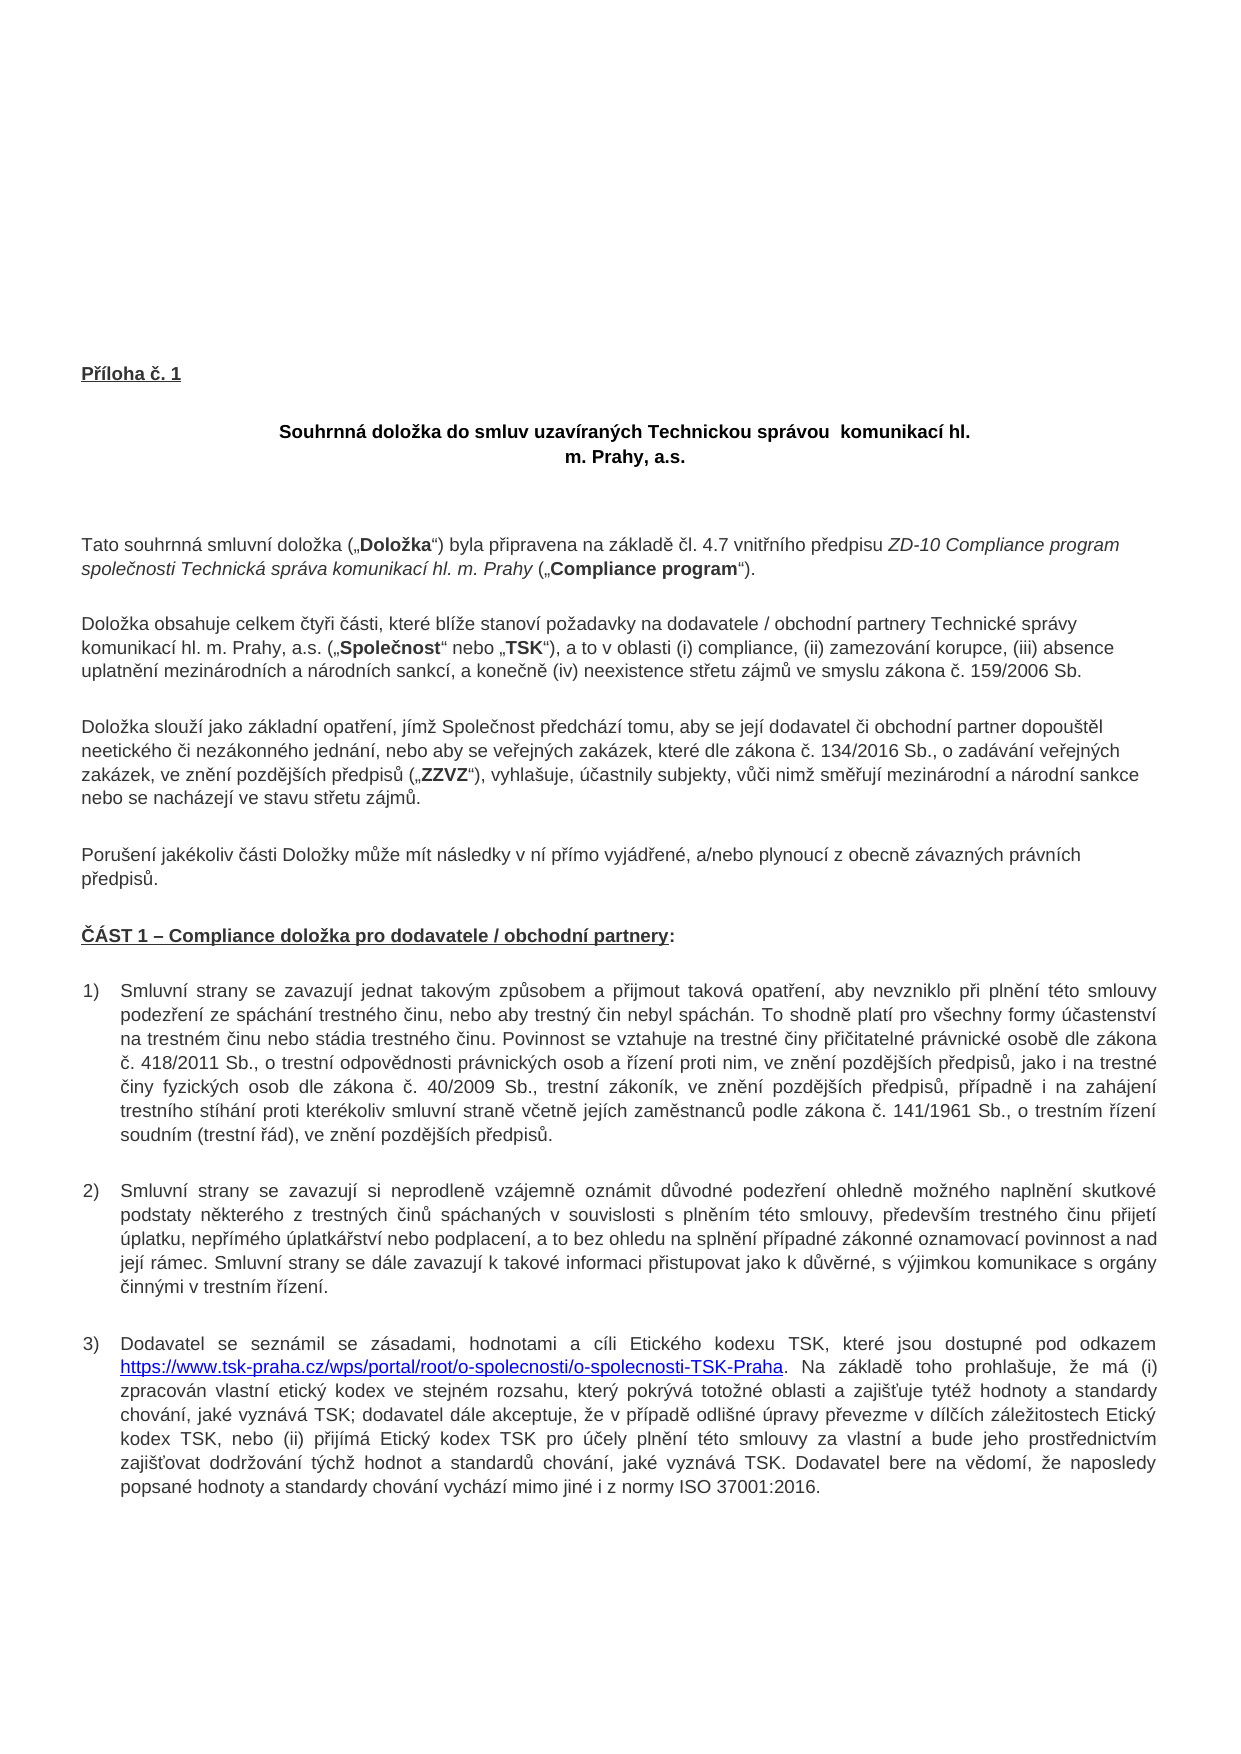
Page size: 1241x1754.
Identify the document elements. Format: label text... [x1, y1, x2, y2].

text Porušení jakékoliv části Doložky může mít následky v ní přímo vyjádřené, a/nebo plynoucí z obecně závazných právních předpisů. [81, 844, 1157, 890]
text Doložka slouží jako základní opatření, jímž Společnost předchází tomu, aby se její dodavatel či obchodní partner dopouštěl neetického či nezákonného jednání, nebo aby se veřejných zakázek, které dle zákona č. 134/2016 Sb., o zadávání veřejných zakázek, ve znění pozdějších předpisů („ZZVZ“), vyhlašuje, účastnily subjekty, vůči nimž směřují mezinárodní a národní sankce nebo se nacházejí ve stavu střetu zájmů. [81, 716, 1157, 809]
text Příloha č. 1 [81, 362, 1157, 384]
text Souhrnná doložka do smluv uzavíraných Technickou správou komunikací hl. m. Prahy, a.s. [272, 421, 978, 467]
text ČÁST 1 – Compliance doložka pro dodavatele / obchodní partnery: [81, 925, 1157, 946]
list Dodavatel se seznámil se zásadami, hodnotami a cíli Etického kodexu TSK, které jsou dostupné pod odkazem https://www.tsk-praha.cz/wps/portal/root/o-spolecnosti/o-spolecnosti-TSK-Praha. Na základě toho prohlašuje, že má (i) zpracován vlastní etický kodex ve stejném rozsahu, který pokrývá totožné oblasti a zajišťuje tytéž hodnoty a standardy chování, jaké vyznává TSK; dodavatel dále akceptuje, že v případě odlišné úpravy převezme v dílčích záležitostech Etický kodex TSK, nebo (ii) přijímá Etický kodex TSK pro účely plnění této smlouvy za vlastní a bude jeho prostřednictvím zajišťovat dodržování týchž hodnot a standardů chování, jaké vyznává TSK. Dodavatel bere na vědomí, že naposledy popsané hodnoty a standardy chování vychází mimo jiné i z normy ISO 37001:2016. [83, 1332, 1157, 1497]
text Tato souhrnná smluvní doložka („Doložka“) byla připravena na základě čl. 4.7 vnitřního předpisu ZD-10 Compliance program společnosti Technická správa komunikací hl. m. Prahy („Compliance program“). [81, 533, 1157, 579]
list Smluvní strany se zavazují si neprodleně vzájemně oznámit důvodné podezření ohledně možného naplnění skutkové podstaty některého z trestných činů spáchaných v souvislosti s plněním této smlouvy, především trestného činu přijetí úplatku, nepřímého úplatkářství nebo podplacení, a to bez ohledu na splnění případné zákonné oznamovací povinnost a nad její rámec. Smluvní strany se dále zavazují k takové informaci přistupovat jako k důvěrné, s výjimkou komunikace s orgány činnými v trestním řízení. [83, 1180, 1157, 1297]
text Doložka obsahuje celkem čtyři části, které blíže stanoví požadavky na dodavatele / obchodní partnery Technické správy komunikací hl. m. Prahy, a.s. („Společnost“ nebo „TSK“), a to v oblasti (i) compliance, (ii) zamezování korupce, (iii) absence uplatnění mezinárodních a národních sankcí, a konečně (iv) neexistence střetu zájmů ve smyslu zákona č. 159/2006 Sb. [81, 613, 1157, 682]
list Smluvní strany se zavazují jednat takovým způsobem a přijmout taková opatření, aby nevzniklo při plnění této smlouvy podezření ze spáchání trestného činu, nebo aby trestný čin nebyl spáchán. To shodně platí pro všechny formy účastenství na trestném činu nebo stádia trestného činu. Povinnost se vztahuje na trestné činy přičitatelné právnické osobě dle zákona č. 418/2011 Sb., o trestní odpovědnosti právnických osob a řízení proti nim, ve znění pozdějších předpisů, jako i na trestné činy fyzických osob dle zákona č. 40/2009 Sb., trestní zákoník, ve znění pozdějších předpisů, případně i na zahájení trestního stíhání proti kterékoliv smluvní straně včetně jejích zaměstnanců podle zákona č. 141/1961 Sb., o trestním řízení soudním (trestní řád), ve znění pozdějších předpisů. [83, 980, 1157, 1145]
